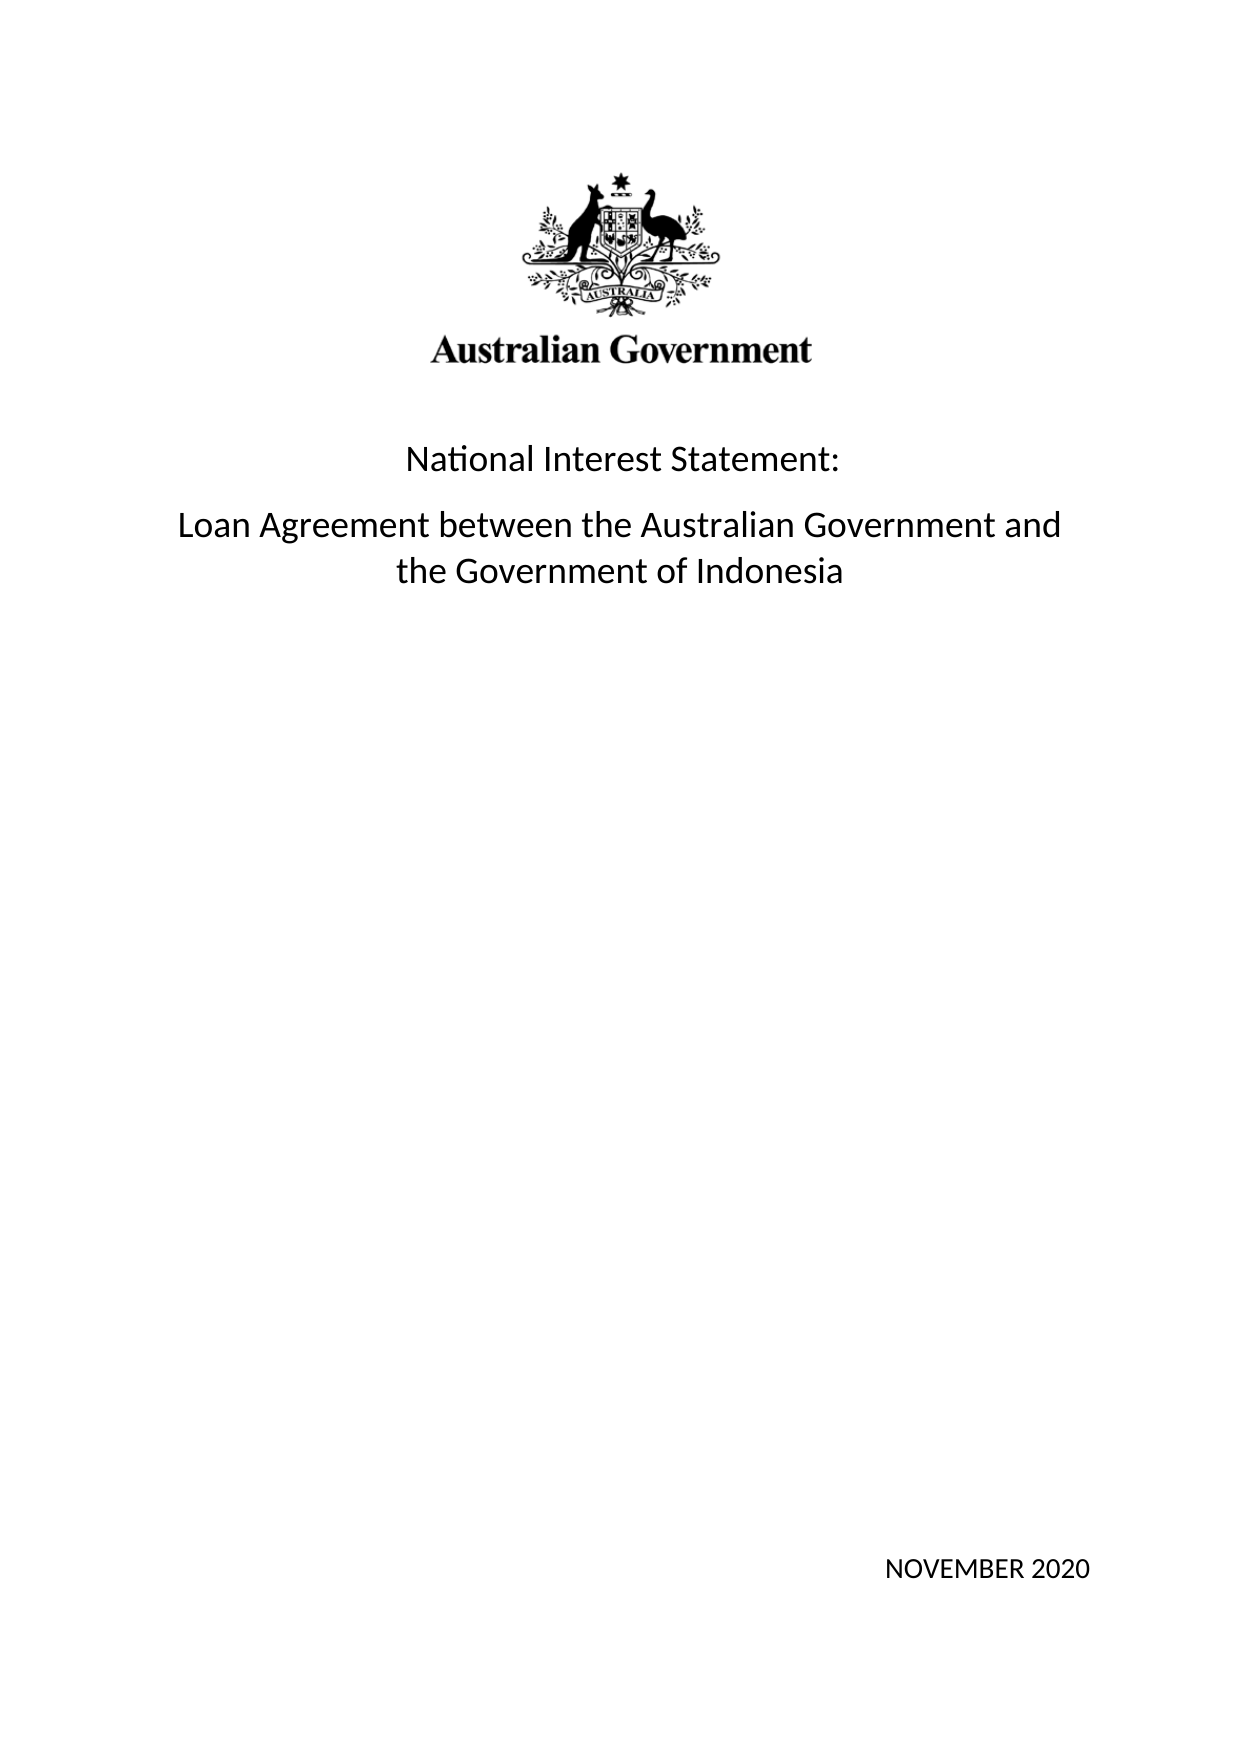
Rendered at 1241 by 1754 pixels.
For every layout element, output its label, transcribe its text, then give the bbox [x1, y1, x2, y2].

text National Interest Statement: [150, 435, 1090, 481]
text Loan Agreement between the Australian Government and the Government of Indonesia [150, 501, 1090, 593]
text NOVEMBER 2020 [150, 1551, 1090, 1586]
